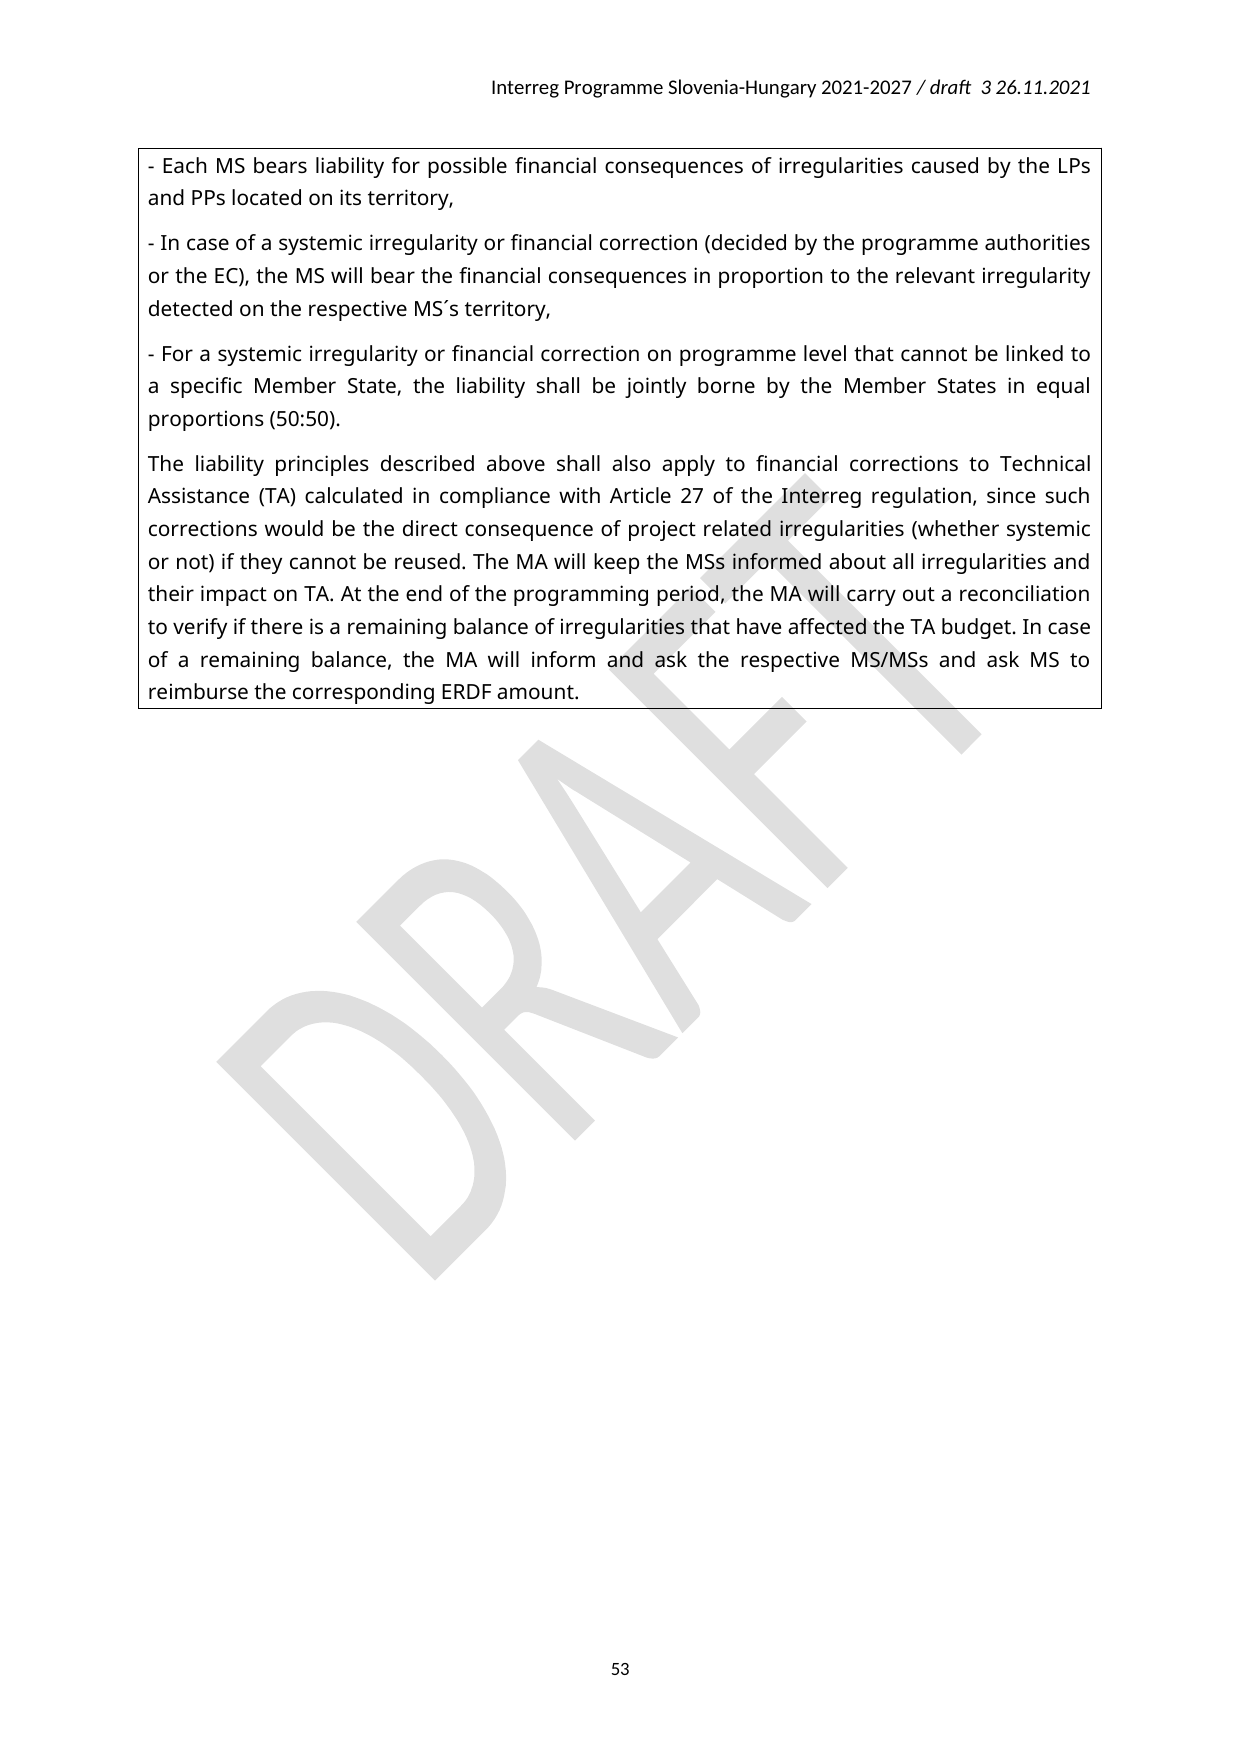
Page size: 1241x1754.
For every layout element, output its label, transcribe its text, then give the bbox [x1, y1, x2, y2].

text The liability principles described above shall also apply to financial corrections to Technical Assistance (TA) calculated in compliance with Article 27 of the Interreg regulation, since such corrections would be the direct consequence of project related irregularities (whether systemic or not) if they cannot be reused. The MA will keep the MSs informed about all irregularities and their impact on TA. At the end of the programming period, the MA will carry out a reconciliation to verify if there is a remaining balance of irregularities that have affected the TA budget. In case of a remaining balance, the MA will inform and ask the respective MS/MSs and ask MS to reimburse the corresponding ERDF amount. [139, 446, 1101, 708]
text - For a systemic irregularity or financial correction on programme level that cannot be linked to a specific Member State, the liability shall be jointly borne by the Member States in equal proportions (50:50). [139, 336, 1101, 432]
text - Each MS bears liability for possible financial consequences of irregularities caused by the LPs and PPs located on its territory, [139, 149, 1101, 212]
text - In case of a systemic irregularity or financial correction (decided by the programme authorities or the EC), the MS will bear the financial consequences in proportion to the relevant irregularity detected on the respective MS´s territory, [139, 225, 1101, 322]
